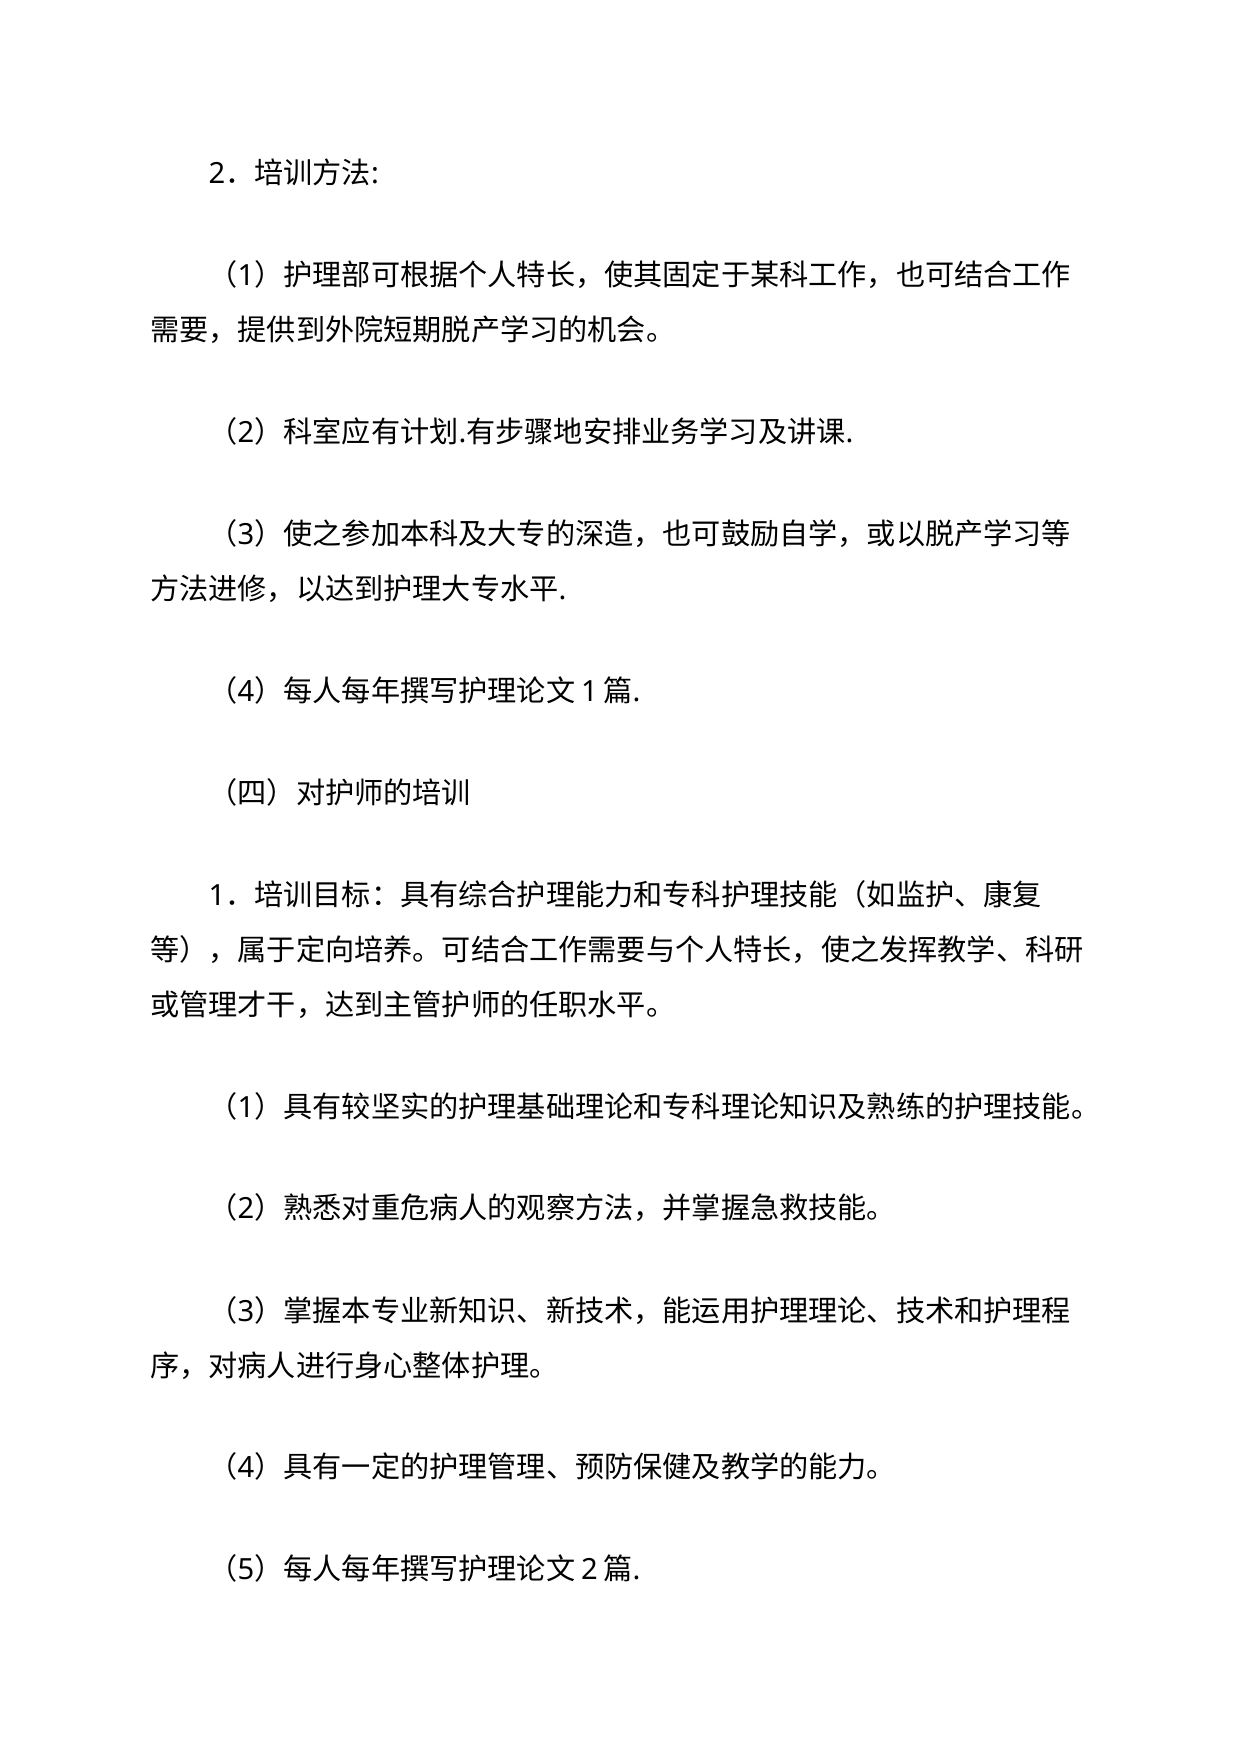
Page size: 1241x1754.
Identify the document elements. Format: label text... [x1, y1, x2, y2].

text （4）具有一定的护理管理、预防保健及教学的能力。 [150, 1444, 1090, 1486]
text （3）使之参加本科及大专的深造，也可鼓励自学，或以脱产学习等方法进修，以达到护理大专水平. [150, 511, 1090, 608]
text （3）掌握本专业新知识、新技术，能运用护理理论、技术和护理程序，对病人进行身心整体护理。 [150, 1287, 1090, 1384]
text 1．培训目标：具有综合护理能力和专科护理技能（如监护、康复等），属于定向培养。可结合工作需要与个人特长，使之发挥教学、科研或管理才干，达到主管护师的任职水平。 [150, 871, 1090, 1024]
text （1）具有较坚实的护理基础理论和专科理论知识及熟练的护理技能。 [150, 1083, 1090, 1126]
text （2）科室应有计划.有步骤地安排业务学习及讲课. [150, 409, 1090, 451]
text （2）熟悉对重危病人的观察方法，并掌握急救技能。 [150, 1185, 1090, 1227]
text （5）每人每年撰写护理论文2篇. [150, 1546, 1090, 1588]
text 2．培训方法: [150, 150, 1090, 192]
text （1）护理部可根据个人特长，使其固定于某科工作，也可结合工作需要，提供到外院短期脱产学习的机会。 [150, 252, 1090, 349]
text （4）每人每年撰写护理论文1篇. [150, 668, 1090, 710]
text （四）对护师的培训 [150, 770, 1090, 812]
